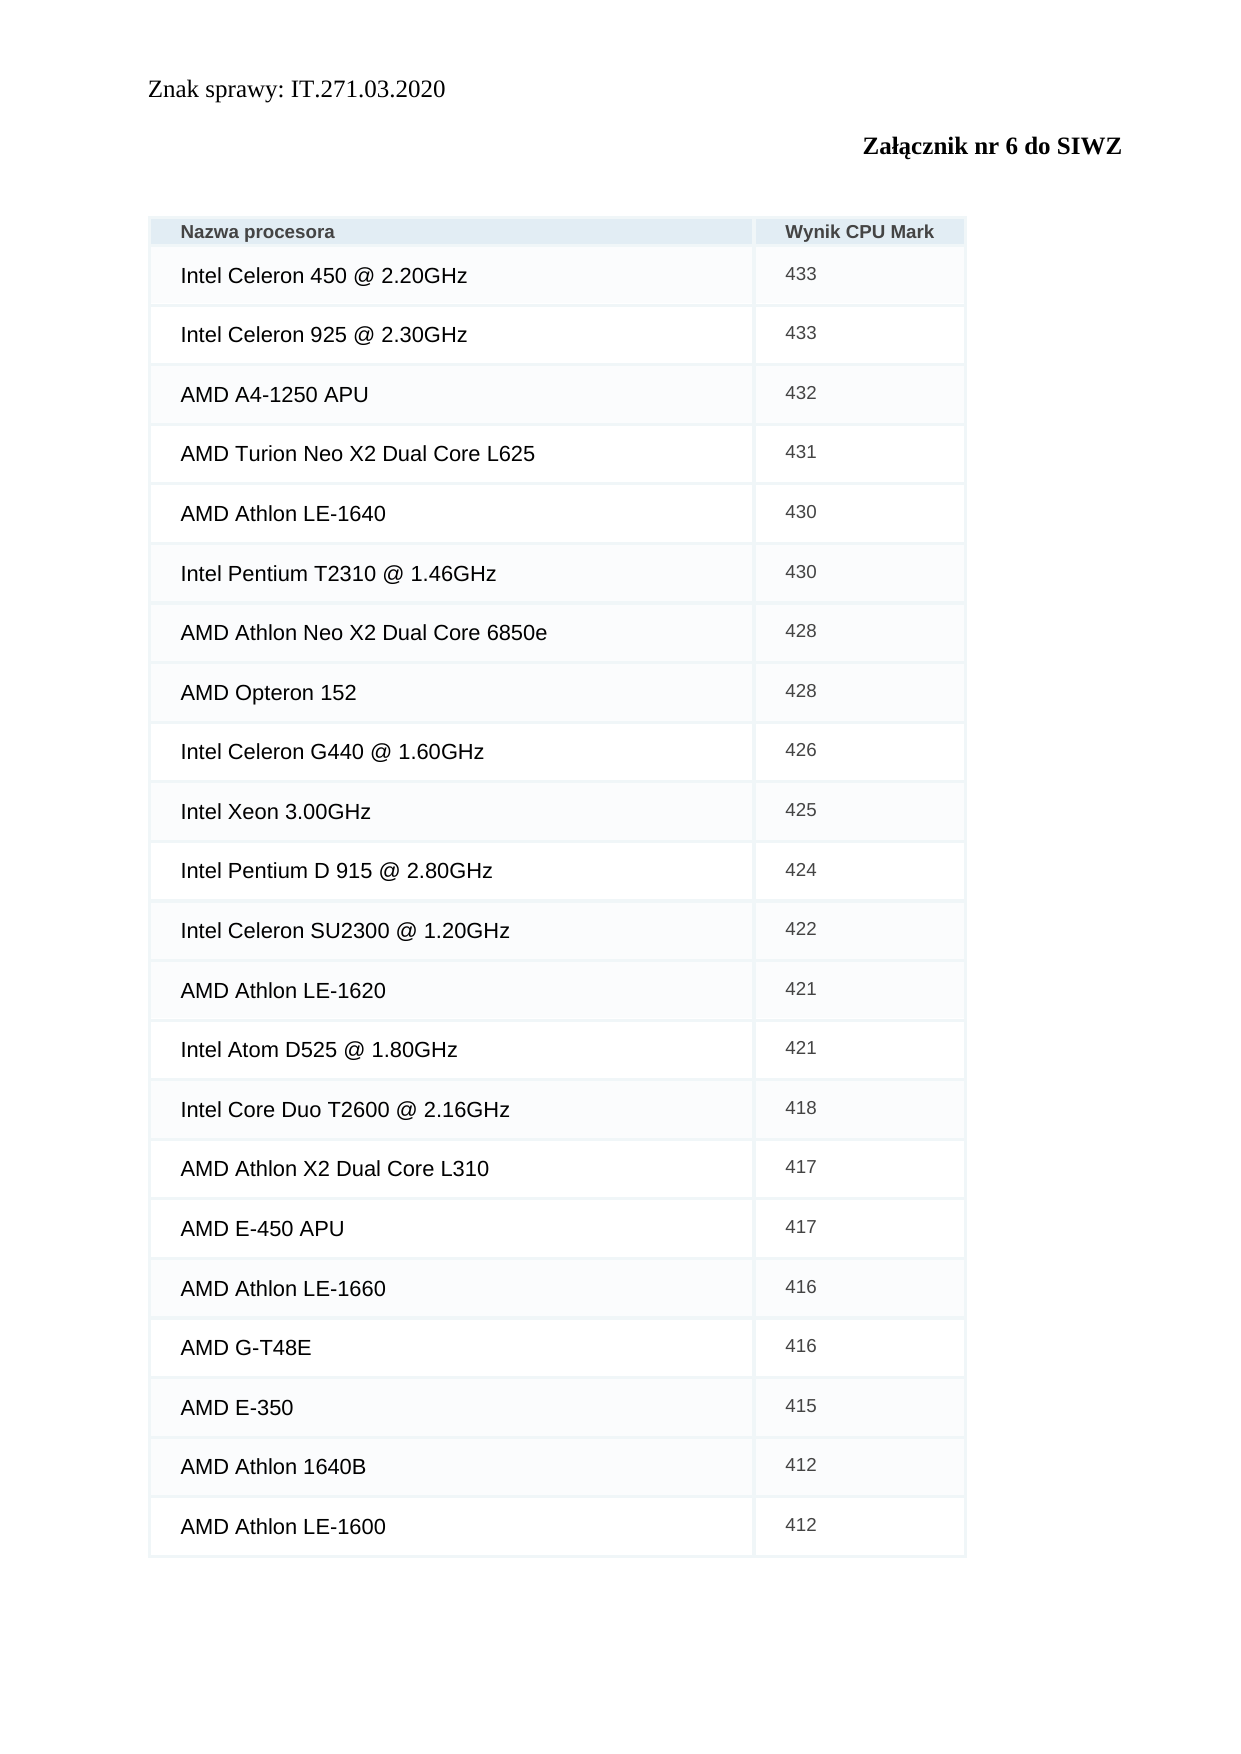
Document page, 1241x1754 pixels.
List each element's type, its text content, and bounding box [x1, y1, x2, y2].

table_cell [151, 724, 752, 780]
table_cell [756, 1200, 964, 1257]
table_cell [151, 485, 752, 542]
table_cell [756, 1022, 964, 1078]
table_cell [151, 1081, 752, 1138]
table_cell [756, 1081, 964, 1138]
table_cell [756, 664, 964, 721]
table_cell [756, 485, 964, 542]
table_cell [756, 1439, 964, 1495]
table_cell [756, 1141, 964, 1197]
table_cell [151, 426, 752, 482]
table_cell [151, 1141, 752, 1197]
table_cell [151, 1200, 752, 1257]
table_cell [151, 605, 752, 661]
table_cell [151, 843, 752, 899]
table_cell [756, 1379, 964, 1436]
table_header Nazwa procesora [151, 219, 752, 244]
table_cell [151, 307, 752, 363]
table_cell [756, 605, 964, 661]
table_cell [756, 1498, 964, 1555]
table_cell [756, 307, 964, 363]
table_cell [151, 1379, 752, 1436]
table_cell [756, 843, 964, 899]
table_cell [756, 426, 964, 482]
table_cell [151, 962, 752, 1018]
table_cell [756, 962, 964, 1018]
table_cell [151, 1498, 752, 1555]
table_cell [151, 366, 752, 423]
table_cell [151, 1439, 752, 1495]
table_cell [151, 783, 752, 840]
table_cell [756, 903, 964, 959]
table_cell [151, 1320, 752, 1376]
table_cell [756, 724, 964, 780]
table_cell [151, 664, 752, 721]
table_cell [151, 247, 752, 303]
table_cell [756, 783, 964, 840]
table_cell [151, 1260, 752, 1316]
table_header Wynik CPU Mark [756, 219, 964, 244]
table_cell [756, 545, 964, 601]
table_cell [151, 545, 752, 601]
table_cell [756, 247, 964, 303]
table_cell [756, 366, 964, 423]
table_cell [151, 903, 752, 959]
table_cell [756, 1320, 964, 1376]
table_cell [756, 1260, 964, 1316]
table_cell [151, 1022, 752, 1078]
